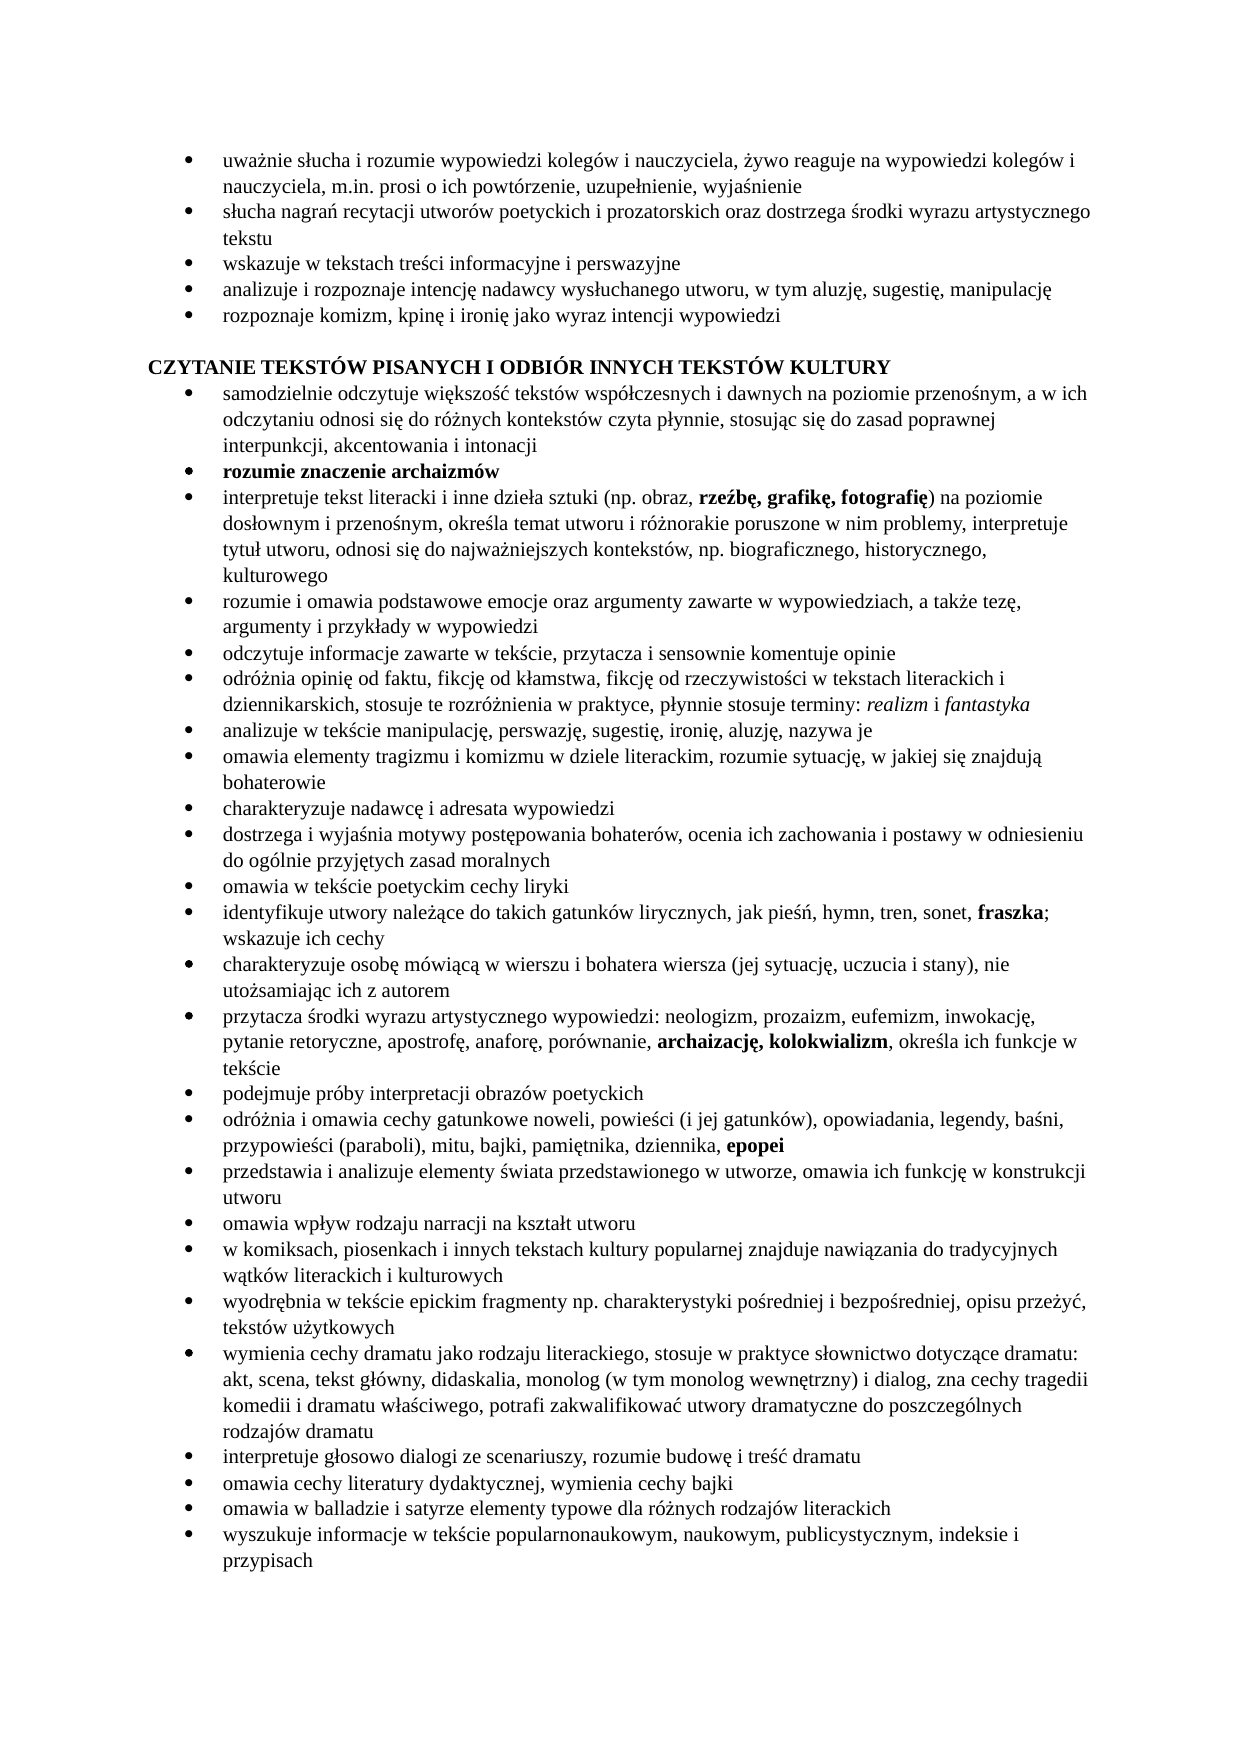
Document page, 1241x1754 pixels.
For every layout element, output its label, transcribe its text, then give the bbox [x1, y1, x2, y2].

list omawia cechy literatury dydaktycznej, wymienia cechy bajki [185, 1470, 1093, 1494]
list identyfikuje utwory należące do takich gatunków lirycznych, jak pieśń, hymn, tren, sonet, fraszka; wskazuje ich cechy [185, 900, 1093, 950]
list analizuje w tekście manipulację, perswazję, sugestię, ironię, aluzję, nazywa je [185, 718, 1093, 742]
list uważnie słucha i rozumie wypowiedzi kolegów i nauczyciela, żywo reaguje na wypowiedzi kolegów i nauczyciela, m.in. prosi o ich powtórzenie, uzupełnienie, wyjaśnienie [185, 148, 1093, 198]
list omawia w balladzie i satyrze elementy typowe dla różnych rodzajów literackich [185, 1496, 1093, 1520]
list wskazuje w tekstach treści informacyjne i perswazyjne [185, 251, 1093, 275]
list interpretuje głosowo dialogi ze scenariuszy, rozumie budowę i treść dramatu [185, 1444, 1093, 1468]
list interpretuje tekst literacki i inne dzieła sztuki (np. obraz, rzeźbę, grafikę, fotografię) na poziomie dosłownym i przenośnym, określa temat utworu i różnorakie poruszone w nim problemy, interpretuje tytuł utworu, odnosi się do najważniejszych kontekstów, np. biograficznego, historycznego, kulturowego [185, 485, 1093, 587]
list przedstawia i analizuje elementy świata przedstawionego w utworze, omawia ich funkcję w konstrukcji utworu [185, 1159, 1093, 1209]
text CZYTANIE TEKSTÓW PISANYCH I ODBIÓR INNYCH TEKSTÓW KULTURY [148, 355, 1093, 379]
list wyszukuje informacje w tekście popularnonaukowym, naukowym, publicystycznym, indeksie i przypisach [185, 1522, 1093, 1572]
list samodzielnie odczytuje większość tekstów współczesnych i dawnych na poziomie przenośnym, a w ich odczytaniu odnosi się do różnych kontekstów czyta płynnie, stosując się do zasad poprawnej interpunkcji, akcentowania i intonacji [185, 381, 1093, 457]
list omawia wpływ rodzaju narracji na kształt utworu [185, 1211, 1093, 1235]
list przytacza środki wyrazu artystycznego wypowiedzi: neologizm, prozaizm, eufemizm, inwokację, pytanie retoryczne, apostrofę, anaforę, porównanie, archaizację, kolokwializm, określa ich funkcje w tekście [185, 1003, 1093, 1079]
list analizuje i rozpoznaje intencję nadawcy wysłuchanego utworu, w tym aluzję, sugestię, manipulację [185, 277, 1093, 301]
list omawia elementy tragizmu i komizmu w dziele literackim, rozumie sytuację, w jakiej się znajdują bohaterowie [185, 744, 1093, 794]
list rozpoznaje komizm, kpinę i ironię jako wyraz intencji wypowiedzi [185, 303, 1093, 327]
list rozumie i omawia podstawowe emocje oraz argumenty zawarte w wypowiedziach, a także tezę, argumenty i przykłady w wypowiedzi [185, 588, 1093, 638]
list podejmuje próby interpretacji obrazów poetyckich [185, 1081, 1093, 1105]
list słucha nagrań recytacji utworów poetyckich i prozatorskich oraz dostrzega środki wyrazu artystycznego tekstu [185, 199, 1093, 249]
list w komiksach, piosenkach i innych tekstach kultury popularnej znajduje nawiązania do tradycyjnych wątków literackich i kulturowych [185, 1237, 1093, 1287]
list omawia w tekście poetyckim cechy liryki [185, 874, 1093, 898]
list odróżnia i omawia cechy gatunkowe noweli, powieści (i jej gatunków), opowiadania, legendy, baśni, przypowieści (paraboli), mitu, bajki, pamiętnika, dziennika, epopei [185, 1107, 1093, 1157]
list odróżnia opinię od faktu, fikcję od kłamstwa, fikcję od rzeczywistości w tekstach literackich i dziennikarskich, stosuje te rozróżnienia w praktyce, płynnie stosuje terminy: realizm i fantastyka [185, 666, 1093, 716]
list rozumie znaczenie archaizmów [185, 459, 1093, 483]
list wyodrębnia w tekście epickim fragmenty np. charakterystyki pośredniej i bezpośredniej, opisu przeżyć, tekstów użytkowych [185, 1289, 1093, 1339]
list odczytuje informacje zawarte w tekście, przytacza i sensownie komentuje opinie [185, 640, 1093, 664]
list dostrzega i wyjaśnia motywy postępowania bohaterów, ocenia ich zachowania i postawy w odniesieniu do ogólnie przyjętych zasad moralnych [185, 822, 1093, 872]
list charakteryzuje osobę mówiącą w wierszu i bohatera wiersza (jej sytuację, uczucia i stany), nie utożsamiając ich z autorem [185, 952, 1093, 1002]
list wymienia cechy dramatu jako rodzaju literackiego, stosuje w praktyce słownictwo dotyczące dramatu: akt, scena, tekst główny, didaskalia, monolog (w tym monolog wewnętrzny) i dialog, zna cechy tragedii komedii i dramatu właściwego, potrafi zakwalifikować utwory dramatyczne do poszczególnych rodzajów dramatu [185, 1341, 1093, 1443]
list charakteryzuje nadawcę i adresata wypowiedzi [185, 796, 1093, 820]
